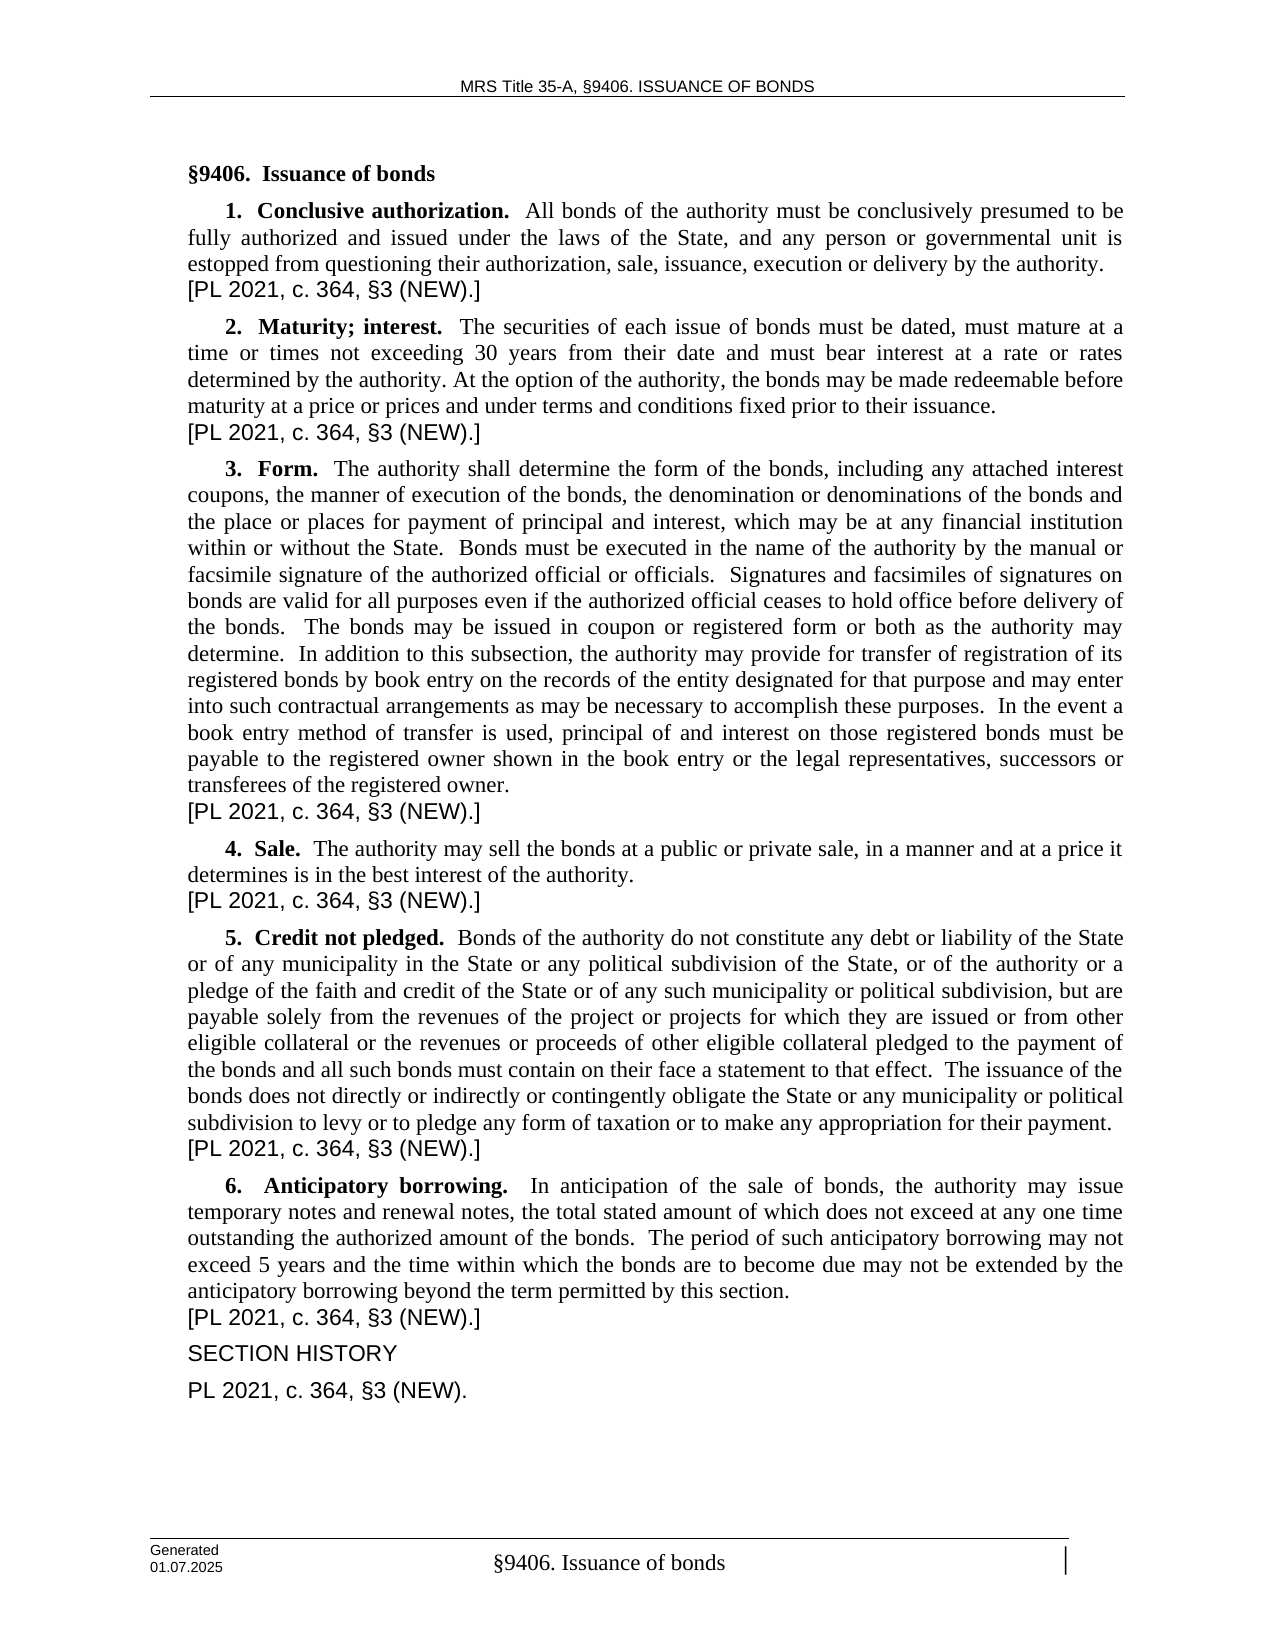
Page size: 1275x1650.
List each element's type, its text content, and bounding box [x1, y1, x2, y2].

text [PL 2021, c. 364, §3 (NEW).] [187, 798, 1125, 824]
text 2. Maturity; interest. The securities of each issue of bonds must be dated, must mature at a time or times not exceeding 30 years from their date and must bear interest at a rate or rates determined by the authority. At the option of the authority, the bonds may be made redeemable before maturity at a price or prices and under terms and conditions fixed prior to their issuance. [187, 313, 1125, 418]
text 5. Credit not pledged. Bonds of the authority do not constitute any debt or liability of the State or of any municipality in the State or any political subdivision of the State, or of the authority or a pledge of the faith and credit of the State or of any such municipality or political subdivision, but are payable solely from the revenues of the project or projects for which they are issued or from other eligible collateral or the revenues or proceeds of other eligible collateral pledged to the payment of the bonds and all such bonds must contain on their face a statement to that effect. The issuance of the bonds does not directly or indirectly or contingently obligate the State or any municipality or political subdivision to levy or to pledge any form of taxation or to make any appropriation for their payment. [187, 924, 1125, 1135]
text 4. Sale. The authority may sell the bonds at a public or private sale, in a manner and at a price it determines is in the best interest of the authority. [187, 834, 1125, 887]
text 1. Conclusive authorization. All bonds of the authority must be conclusively presumed to be fully authorized and issued under the laws of the State, and any person or governmental unit is estopped from questioning their authorization, sale, issuance, execution or delivery by the authority. [187, 197, 1125, 276]
text SECTION HISTORY [187, 1340, 1125, 1367]
text 3. Form. The authority shall determine the form of the bonds, including any attached interest coupons, the manner of execution of the bonds, the denomination or denominations of the bonds and the place or places for payment of principal and interest, which may be at any financial institution within or without the State. Bonds must be executed in the name of the authority by the manual or facsimile signature of the authorized official or officials. Signatures and facsimiles of signatures on bonds are valid for all purposes even if the authorized official ceases to hold office before delivery of the bonds. The bonds may be issued in coupon or registered form or both as the authority may determine. In addition to this subsection, the authority may provide for transfer of registration of its registered bonds by book entry on the records of the entity designated for that purpose and may enter into such contractual arrangements as may be necessary to accomplish these purposes. In the event a book entry method of transfer is used, principal of and interest on those registered bonds must be payable to the registered owner shown in the book entry or the legal representatives, successors or transferees of the registered owner. [187, 455, 1125, 798]
text §9406. Issuance of bonds [187, 160, 1125, 187]
text [PL 2021, c. 364, §3 (NEW).] [187, 1303, 1125, 1330]
text PL 2021, c. 364, §3 (NEW). [187, 1377, 1125, 1403]
text [PL 2021, c. 364, §3 (NEW).] [187, 1135, 1125, 1161]
text [PL 2021, c. 364, §3 (NEW).] [187, 276, 1125, 303]
text 6. Anticipatory borrowing. In anticipation of the sale of bonds, the authority may issue temporary notes and renewal notes, the total stated amount of which does not exceed at any one time outstanding the authorized amount of the bonds. The period of such anticipatory borrowing may not exceed 5 years and the time within which the bonds are to become due may not be extended by the anticipatory borrowing beyond the term permitted by this section. [187, 1172, 1125, 1303]
text [PL 2021, c. 364, §3 (NEW).] [187, 418, 1125, 445]
text [PL 2021, c. 364, §3 (NEW).] [187, 887, 1125, 914]
